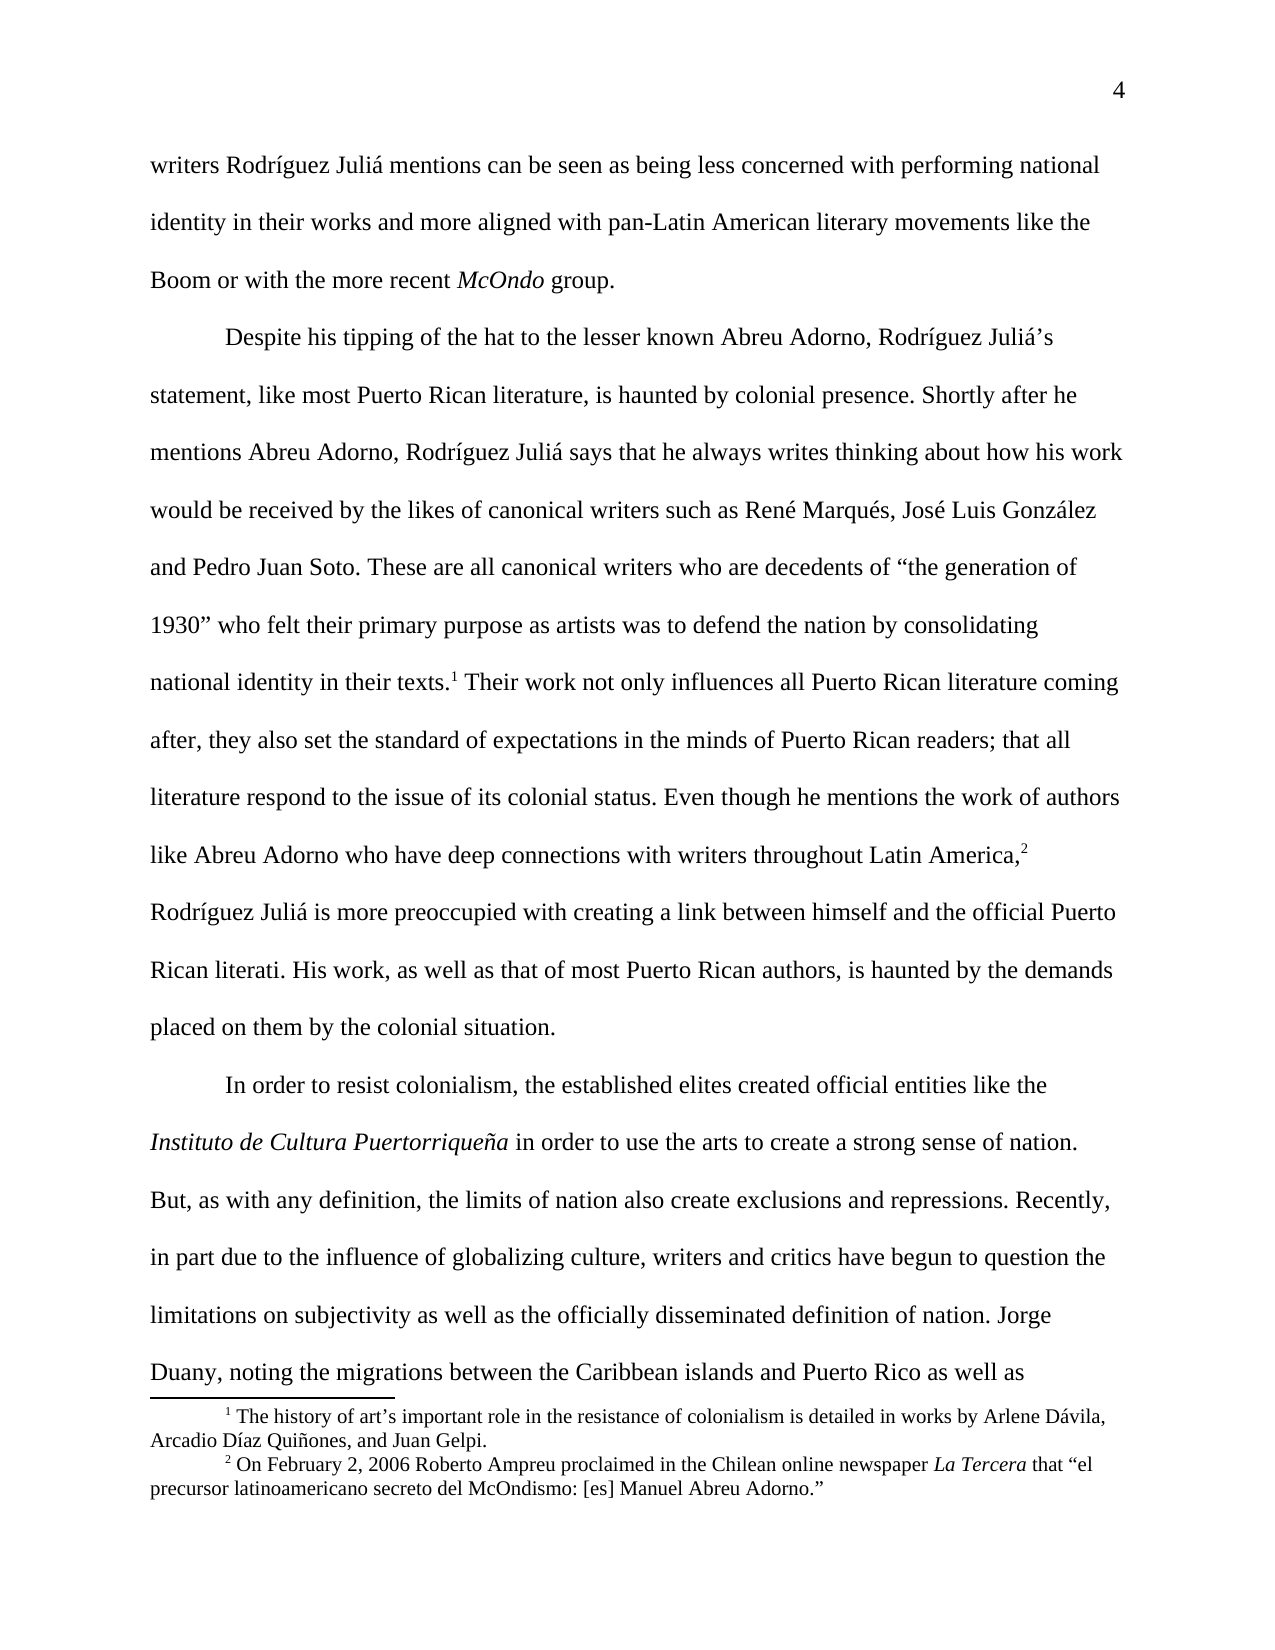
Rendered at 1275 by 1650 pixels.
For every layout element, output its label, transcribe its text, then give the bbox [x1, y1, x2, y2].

text Despite his tipping of the hat to the lesser known Abreu Adorno, Rodríguez Juliá’s statement, like most Puerto Rican literature, is haunted by colonial presence. Shortly after he mentions Abreu Adorno, Rodríguez Juliá says that he always writes thinking about how his work would be received by the likes of canonical writers such as René Marqués, José Luis González and Pedro Juan Soto. These are all canonical writers who are decedents of “the generation of 1930” who felt their primary purpose as artists was to defend the nation by consolidating national identity in their texts. Their work not only influences all Puerto Rican literature coming after, they also set the standard of expectations in the minds of Puerto Rican readers; that all literature respond to the issue of its colonial status. Even though he mentions the work of authors like Abreu Adorno who have deep connections with writers throughout , Rodríguez Juliá is more preoccupied with creating a link between himself and the official Puerto Rican literati. His work, as well as that of most Puerto Rican authors, is haunted by the demands placed on them by the colonial situation. [150, 322, 1125, 1041]
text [150, 1070, 1125, 1386]
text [150, 150, 1125, 294]
